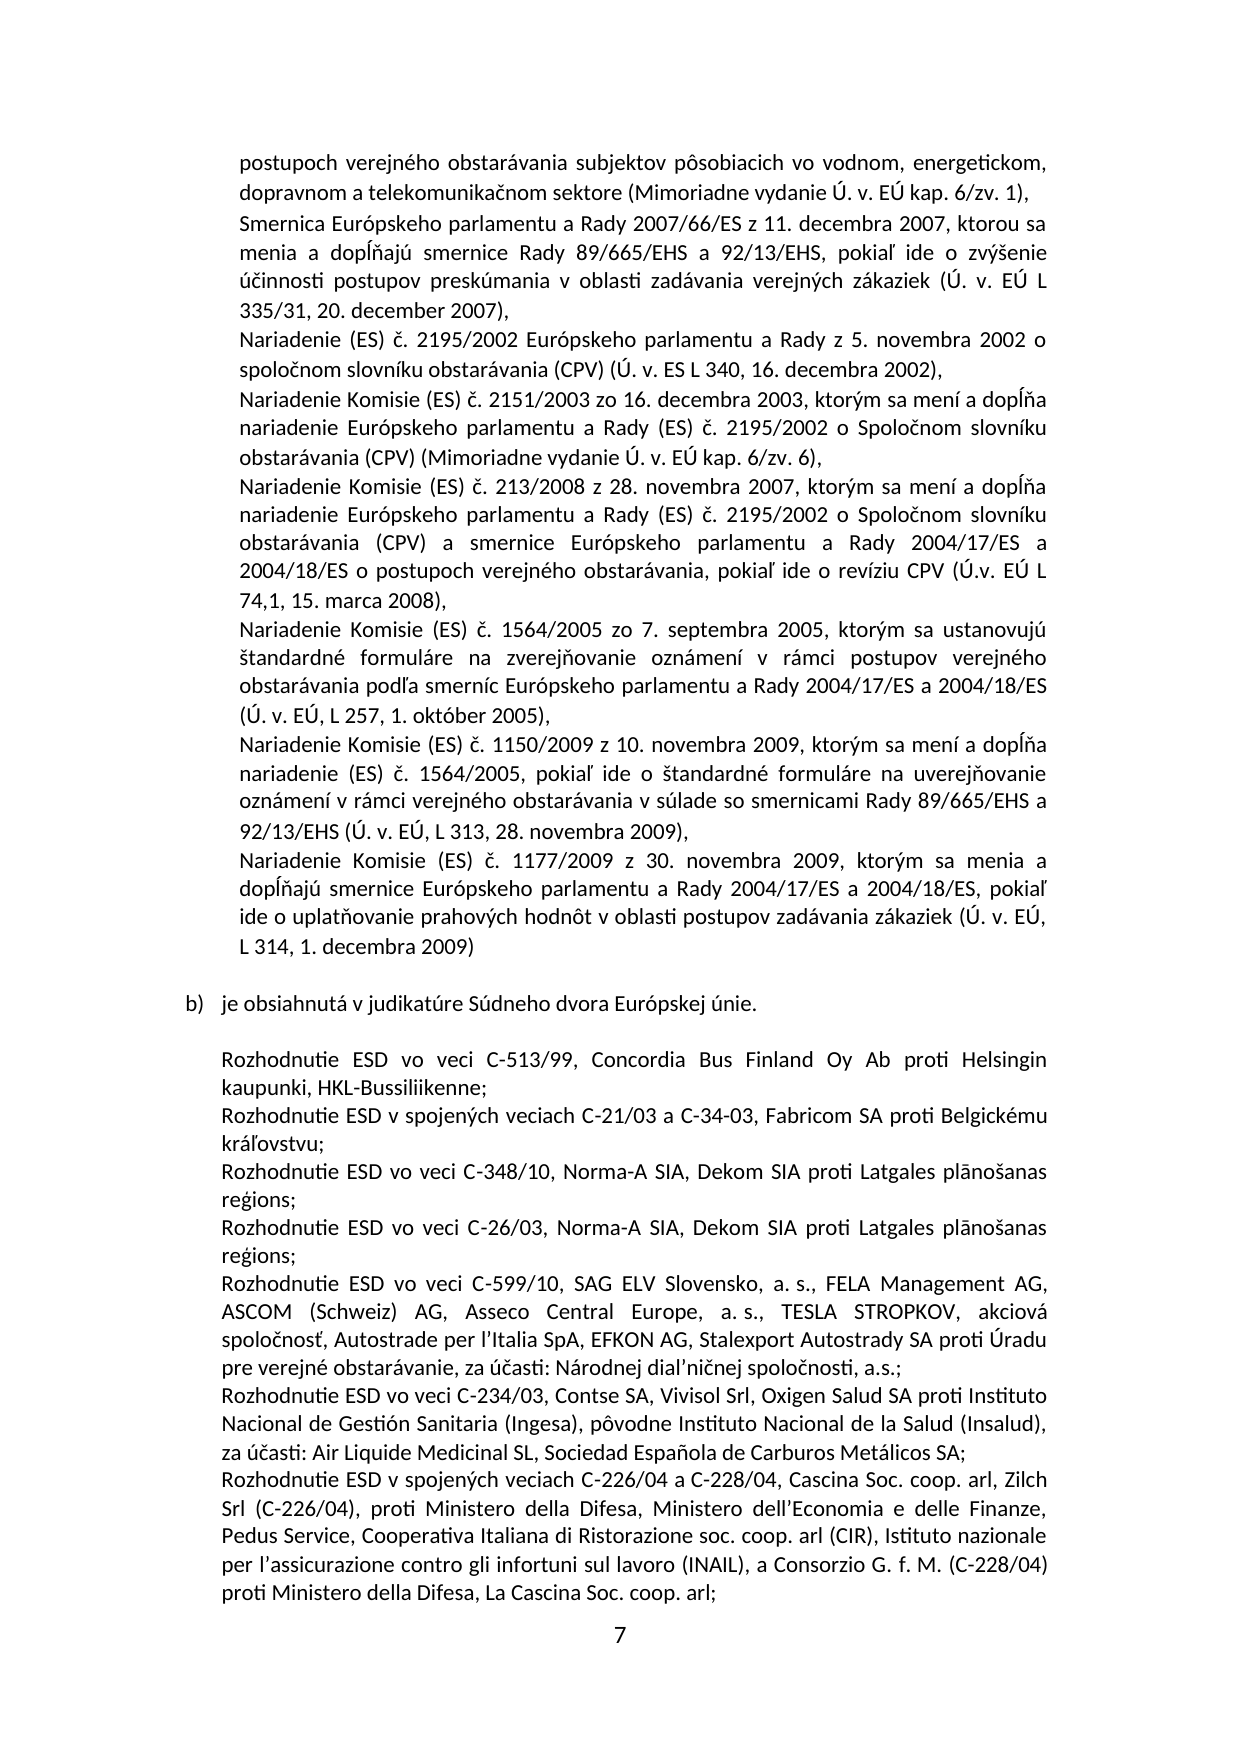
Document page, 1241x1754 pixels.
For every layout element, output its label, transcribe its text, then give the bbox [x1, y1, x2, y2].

text Nariadenie Komisie (ES) č. 1564/2005 zo 7. septembra 2005, ktorým sa ustanovujú štandardné formuláre na zverejňovanie oznámení v rámci postupov verejného obstarávania podľa smerníc Európskeho parlamentu a Rady 2004/17/ES a 2004/18/ES (Ú. v. EÚ, L 257, 1. október 2005), [221, 615, 1048, 731]
text Nariadenie Komisie (ES) č. 1150/2009 z 10. novembra 2009, ktorým sa mení a dopĺňa nariadenie (ES) č. 1564/2005, pokiaľ ide o štandardné formuláre na uverejňovanie oznámení v rámci verejného obstarávania v súlade so smernicami Rady 89/665/EHS a 92/13/EHS (Ú. v. EÚ, L 313, 28. novembra 2009), [221, 731, 1048, 846]
text Rozhodnutie ESD vo veci C-234/03, Contse SA, Vivisol Srl, Oxigen Salud SA proti Instituto Nacional de Gestión Sanitaria (Ingesa), pôvodne Instituto Nacional de la Salud (Insalud), za účasti: Air Liquide Medicinal SL, Sociedad Española de Carburos Metálicos SA; [221, 1382, 1048, 1466]
text Rozhodnutie ESD v spojených veciach C-21/03 a C-34-03, Fabricom SA proti Belgickému kráľovstvu; [221, 1101, 1048, 1157]
text Rozhodnutie ESD vo veci C-348/10, Norma-A SIA, Dekom SIA proti Latgales plānošanas reģions; [221, 1157, 1048, 1213]
text Rozhodnutie ESD vo veci C-513/99, Concordia Bus Finland Oy Ab proti Helsingin kaupunki, HKL-Bussiliikenne; [221, 1045, 1048, 1101]
text Nariadenie (ES) č. 2195/2002 Európskeho parlamentu a Rady z 5. novembra 2002 o spoločnom slovníku obstarávania (CPV) (Ú. v. ES L 340, 16. decembra 2002), [221, 325, 1048, 385]
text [221, 148, 1048, 207]
text Rozhodnutie ESD vo veci C-599/10, SAG ELV Slovensko, a. s., FELA Management AG, ASCOM (Schweiz) AG, Asseco Central Europe, a. s., TESLA STROPKOV, akciová spoločnosť, Autostrade per l’Italia SpA, EFKON AG, Stalexport Autostrady SA proti Úradu pre verejné obstarávanie, za účasti: Národnej dial’ničnej spoločnosti, a.s.; [221, 1269, 1048, 1382]
text Rozhodnutie ESD vo veci C-26/03, Norma-A SIA, Dekom SIA proti Latgales plānošanas reģions; [221, 1213, 1048, 1269]
text b) je obsiahnutá v judikatúre Súdneho dvora Európskej únie. [185, 989, 1048, 1017]
text Smernica Európskeho parlamentu a Rady 2007/66/ES z 11. decembra 2007, ktorou sa menia a dopĺňajú smernice Rady 89/665/EHS a 92/13/EHS, pokiaľ ide o zvýšenie účinnosti postupov preskúmania v oblasti zadávania verejných zákaziek (Ú. v. EÚ L 335/31, 20. december 2007), [221, 207, 1048, 325]
text Nariadenie Komisie (ES) č. 1177/2009 z 30. novembra 2009, ktorým sa menia a dopĺňajú smernice Európskeho parlamentu a Rady 2004/17/ES a 2004/18/ES, pokiaľ ide o uplatňovanie prahových hodnôt v oblasti postupov zadávania zákaziek (Ú. v. EÚ, L 314, 1. decembra 2009) [221, 846, 1048, 961]
text Nariadenie Komisie (ES) č. 2151/2003 zo 16. decembra 2003, ktorým sa mení a dopĺňa nariadenie Európskeho parlamentu a Rady (ES) č. 2195/2002 o Spoločnom slovníku obstarávania (CPV) (Mimoriadne vydanie Ú. v. EÚ kap. 6/zv. 6), [221, 385, 1048, 472]
text Rozhodnutie ESD v spojených veciach C-226/04 a C-228/04, Cascina Soc. coop. arl, Zilch Srl (C-226/04), proti Ministero della Difesa, Ministero dell’Economia e delle Finanze, Pedus Service, Cooperativa Italiana di Ristorazione soc. coop. arl (CIR), Istituto nazionale per l’assicurazione contro gli infortuni sul lavoro (INAIL), a Consorzio G. f. M. (C-228/04) proti Ministero della Difesa, La Cascina Soc. coop. arl; [221, 1466, 1048, 1606]
text Nariadenie Komisie (ES) č. 213/2008 z 28. novembra 2007, ktorým sa mení a dopĺňa nariadenie Európskeho parlamentu a Rady (ES) č. 2195/2002 o Spoločnom slovníku obstarávania (CPV) a smernice Európskeho parlamentu a Rady 2004/17/ES a 2004/18/ES o postupoch verejného obstarávania, pokiaľ ide o revíziu CPV (Ú.v. EÚ L 74,1, 15. marca 2008), [221, 472, 1048, 615]
